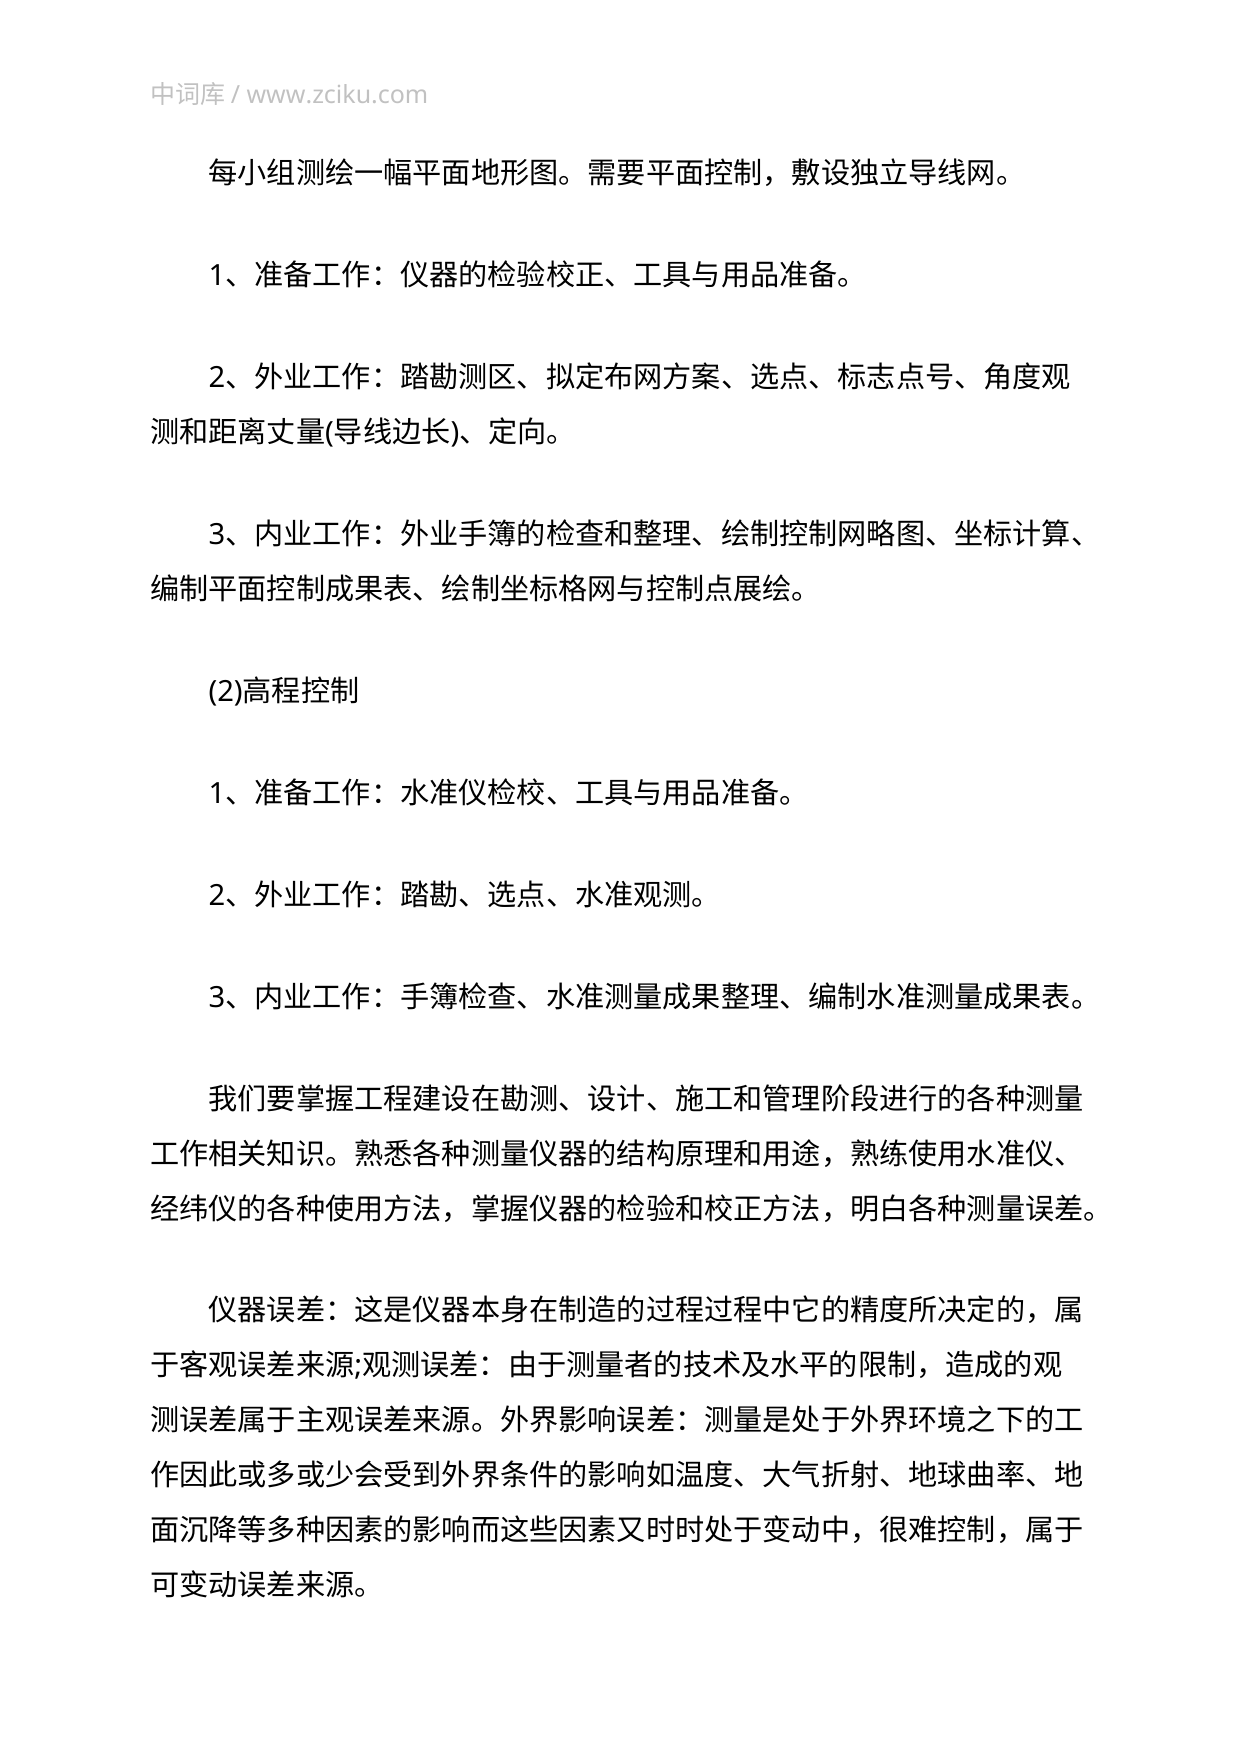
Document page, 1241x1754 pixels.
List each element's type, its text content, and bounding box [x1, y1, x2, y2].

text 我们要掌握工程建设在勘测、设计、施工和管理阶段进行的各种测量工作相关知识。熟悉各种测量仪器的结构原理和用途，熟练使用水准仪、经纬仪的各种使用方法，掌握仪器的检验和校正方法，明白各种测量误差。 [150, 1075, 1090, 1227]
text 仪器误差：这是仪器本身在制造的过程过程中它的精度所决定的，属于客观误差来源;观测误差：由于测量者的技术及水平的限制，造成的观测误差属于主观误差来源。外界影响误差：测量是处于外界环境之下的工作因此或多或少会受到外界条件的影响如温度、大气折射、地球曲率、地面沉降等多种因素的影响而这些因素又时时处于变动中，很难控制，属于可变动误差来源。 [150, 1287, 1090, 1604]
text 1、准备工作：水准仪检校、工具与用品准备。 [150, 769, 1090, 812]
text 1、准备工作：仪器的检验校正、工具与用品准备。 [150, 252, 1090, 294]
text 2、外业工作：踏勘、选点、水准观测。 [150, 871, 1090, 914]
text 3、内业工作：外业手簿的检查和整理、绘制控制网略图、坐标计算、编制平面控制成果表、绘制坐标格网与控制点展绘。 [150, 511, 1090, 608]
text (2)高程控制 [150, 667, 1090, 710]
text 2、外业工作：踏勘测区、拟定布网方案、选点、标志点号、角度观测和距离丈量(导线边长)、定向。 [150, 354, 1090, 451]
text 3、内业工作：手簿检查、水准测量成果整理、编制水准测量成果表。 [150, 973, 1090, 1016]
text 每小组测绘一幅平面地形图。需要平面控制，敷设独立导线网。 [150, 150, 1090, 192]
